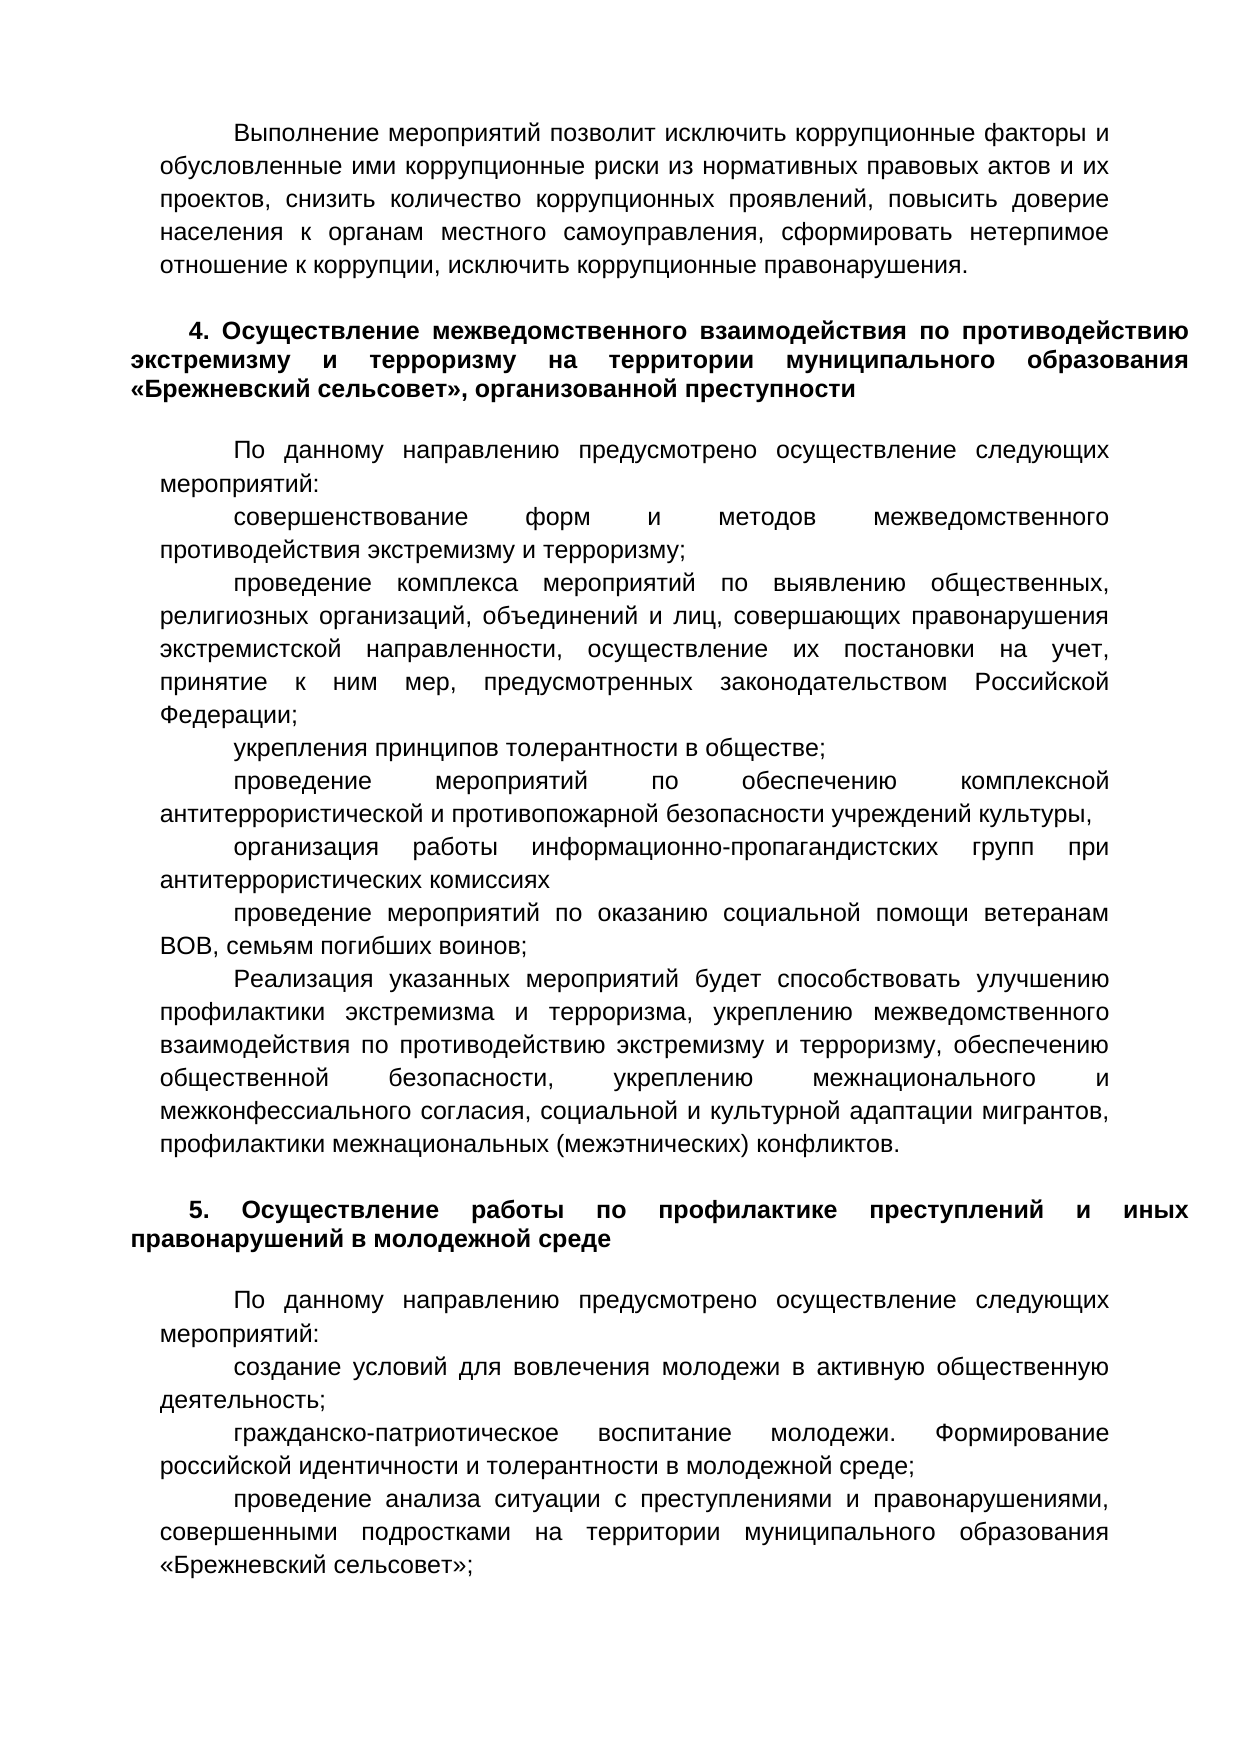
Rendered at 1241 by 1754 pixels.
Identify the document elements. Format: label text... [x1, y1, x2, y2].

text организация работы информационно-пропагандистских групп при антитеррористических комиссиях [159, 832, 1110, 893]
subtitle 5. Осуществление работы по профилактике преступлений и иных правонарушений в молодежной среде [130, 1195, 1190, 1252]
text совершенствование форм и методов межведомственного противодействия экстремизму и терроризму; [159, 502, 1110, 563]
text создание условий для вовлечения молодежи в активную общественную деятельность; [159, 1352, 1110, 1413]
text проведение анализа ситуации с преступлениями и правонарушениями, совершенными подростками на территории муниципального образования «Брежневский сельсовет»; [159, 1484, 1110, 1578]
text укрепления принципов толерантности в обществе; [159, 733, 1110, 761]
text проведение мероприятий по обеспечению комплексной антитеррористической и противопожарной безопасности учреждений культуры, [159, 766, 1110, 827]
text гражданско-патриотическое воспитание молодежи. Формирование российской идентичности и толерантности в молодежной среде; [159, 1418, 1110, 1479]
text Реализация указанных мероприятий будет способствовать улучшению профилактики экстремизма и терроризма, укреплению межведомственного взаимодействия по противодействию экстремизму и терроризму, обеспечению общественной безопасности, укреплению межнационального и межконфессиального согласия, социальной и культурной адаптации мигрантов, профилактики межнациональных (межэтнических) конфликтов. [159, 964, 1110, 1158]
text проведение комплекса мероприятий по выявлению общественных, религиозных организаций, объединений и лиц, совершающих правонарушения экстремистской направленности, осуществление их постановки на учет, принятие к ним мер, предусмотренных законодательством Российской Федерации; [159, 568, 1110, 728]
text По данному направлению предусмотрено осуществление следующих мероприятий: [159, 1286, 1110, 1347]
text По данному направлению предусмотрено осуществление следующих мероприятий: [159, 436, 1110, 497]
subtitle 4. Осуществление межведомственного взаимодействия по противодействию экстремизму и терроризму на территории муниципального образования «Брежневский сельсовет», организованной преступности [130, 316, 1190, 402]
text Выполнение мероприятий позволит исключить коррупционные факторы и обусловленные ими коррупционные риски из нормативных правовых актов и их проектов, снизить количество коррупционных проявлений, повысить доверие населения к органам местного самоуправления, сформировать нетерпимое отношение к коррупции, исключить коррупционные правонарушения. [159, 118, 1110, 279]
text проведение мероприятий по оказанию социальной помощи ветеранам ВОВ, семьям погибших воинов; [159, 898, 1110, 959]
